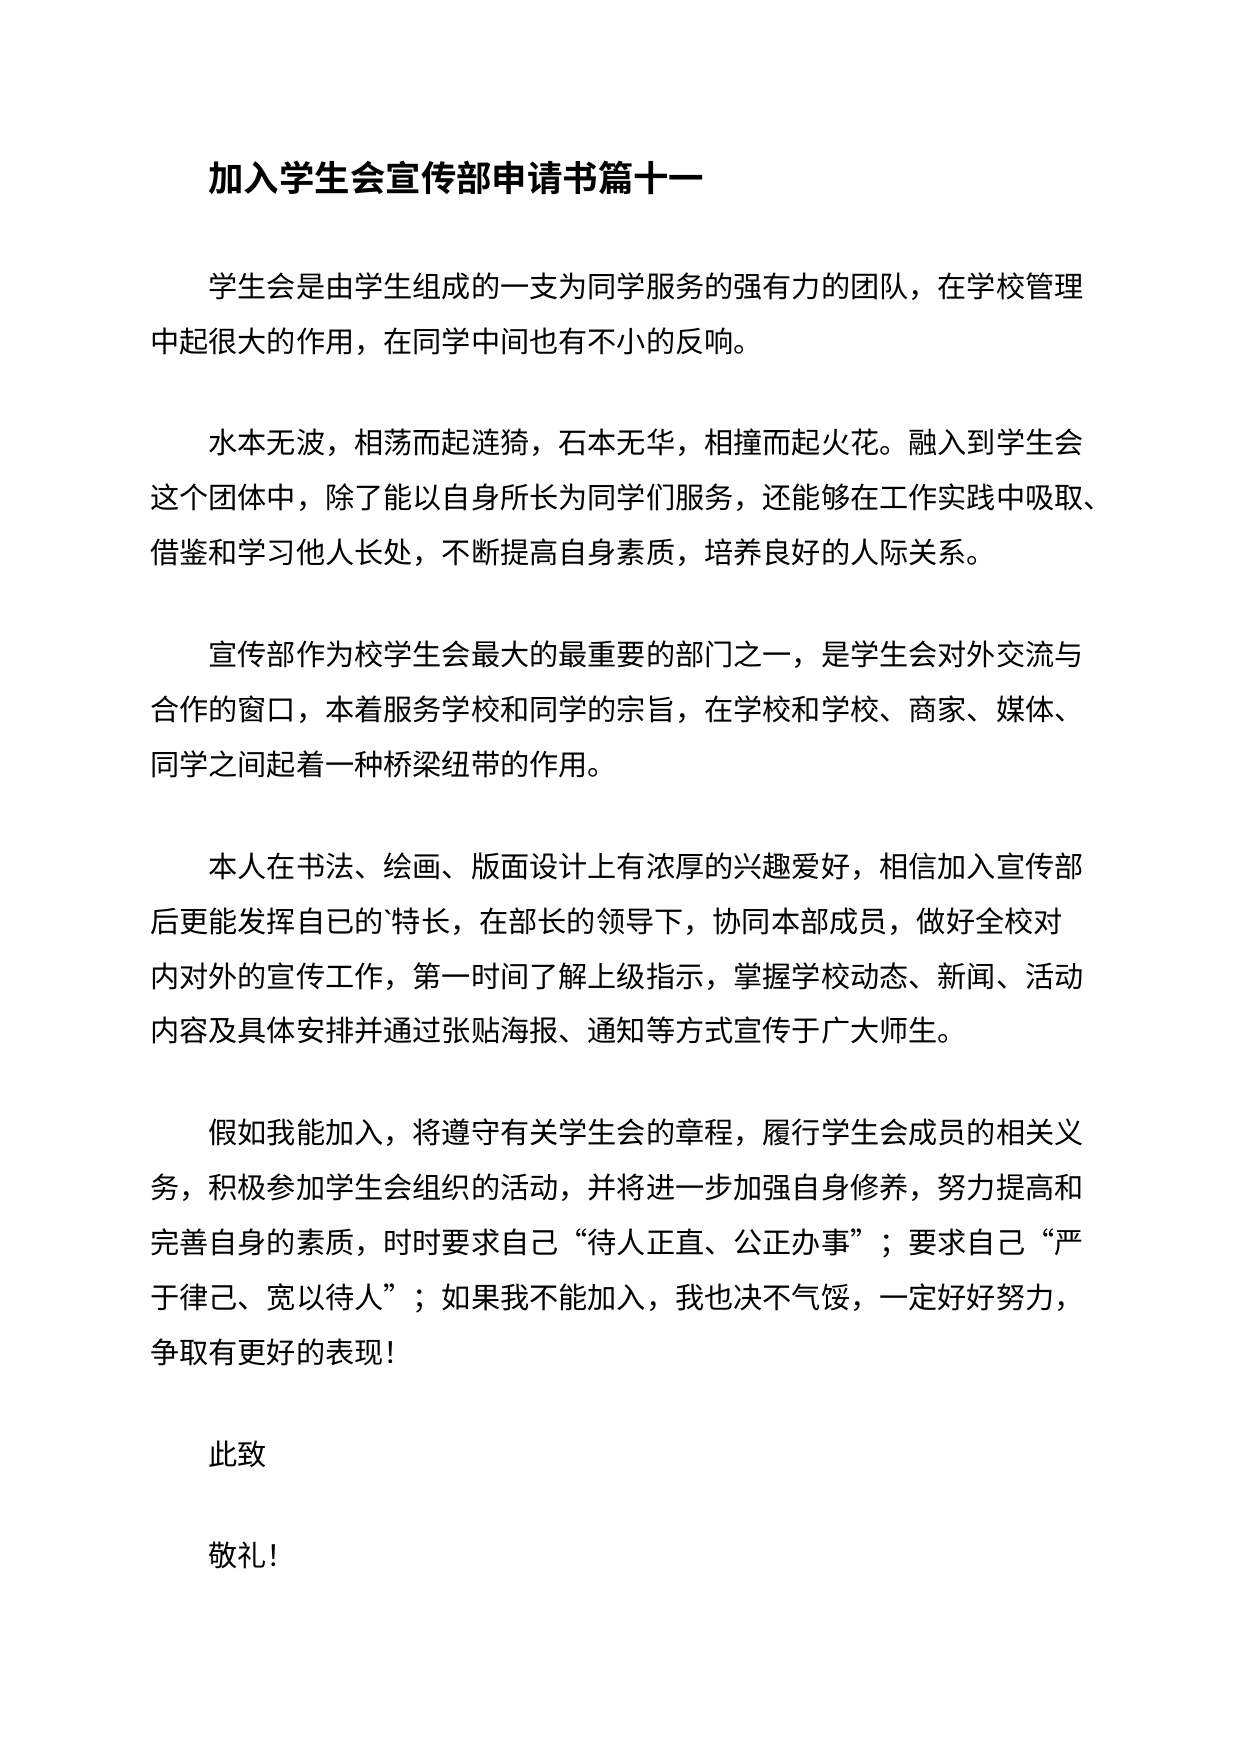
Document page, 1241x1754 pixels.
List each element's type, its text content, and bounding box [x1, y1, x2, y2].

text 水本无波，相荡而起涟猗，石本无华，相撞而起火花。融入到学生会这个团体中，除了能以自身所长为同学们服务，还能够在工作实践中吸取、借鉴和学习他人长处，不断提高自身素质，培养良好的人际关系。 [150, 420, 1090, 572]
text 此致 [150, 1431, 1090, 1473]
text 学生会是由学生组成的一支为同学服务的强有力的团队，在学校管理中起很大的作用，在同学中间也有不小的反响。 [150, 263, 1090, 361]
text 加入学生会宣传部申请书篇十一 [150, 150, 1090, 201]
text 敬礼！ [150, 1533, 1090, 1575]
text 假如我能加入，将遵守有关学生会的章程，履行学生会成员的相关义务，积极参加学生会组织的活动，并将进一步加强自身修养，努力提高和完善自身的素质，时时要求自己“待人正直、公正办事”；要求自己“严于律己、宽以待人”；如果我不能加入，我也决不气馁，一定好好努力，争取有更好的表现！ [150, 1110, 1090, 1372]
text 本人在书法、绘画、版面设计上有浓厚的兴趣爱好，相信加入宣传部后更能发挥自已的`特长，在部长的领导下，协同本部成员，做好全校对内对外的宣传工作，第一时间了解上级指示，掌握学校动态、新闻、活动内容及具体安排并通过张贴海报、通知等方式宣传于广大师生。 [150, 843, 1090, 1050]
text 宣传部作为校学生会最大的最重要的部门之一，是学生会对外交流与合作的窗口，本着服务学校和同学的宗旨，在学校和学校、商家、媒体、同学之间起着一种桥梁纽带的作用。 [150, 632, 1090, 784]
